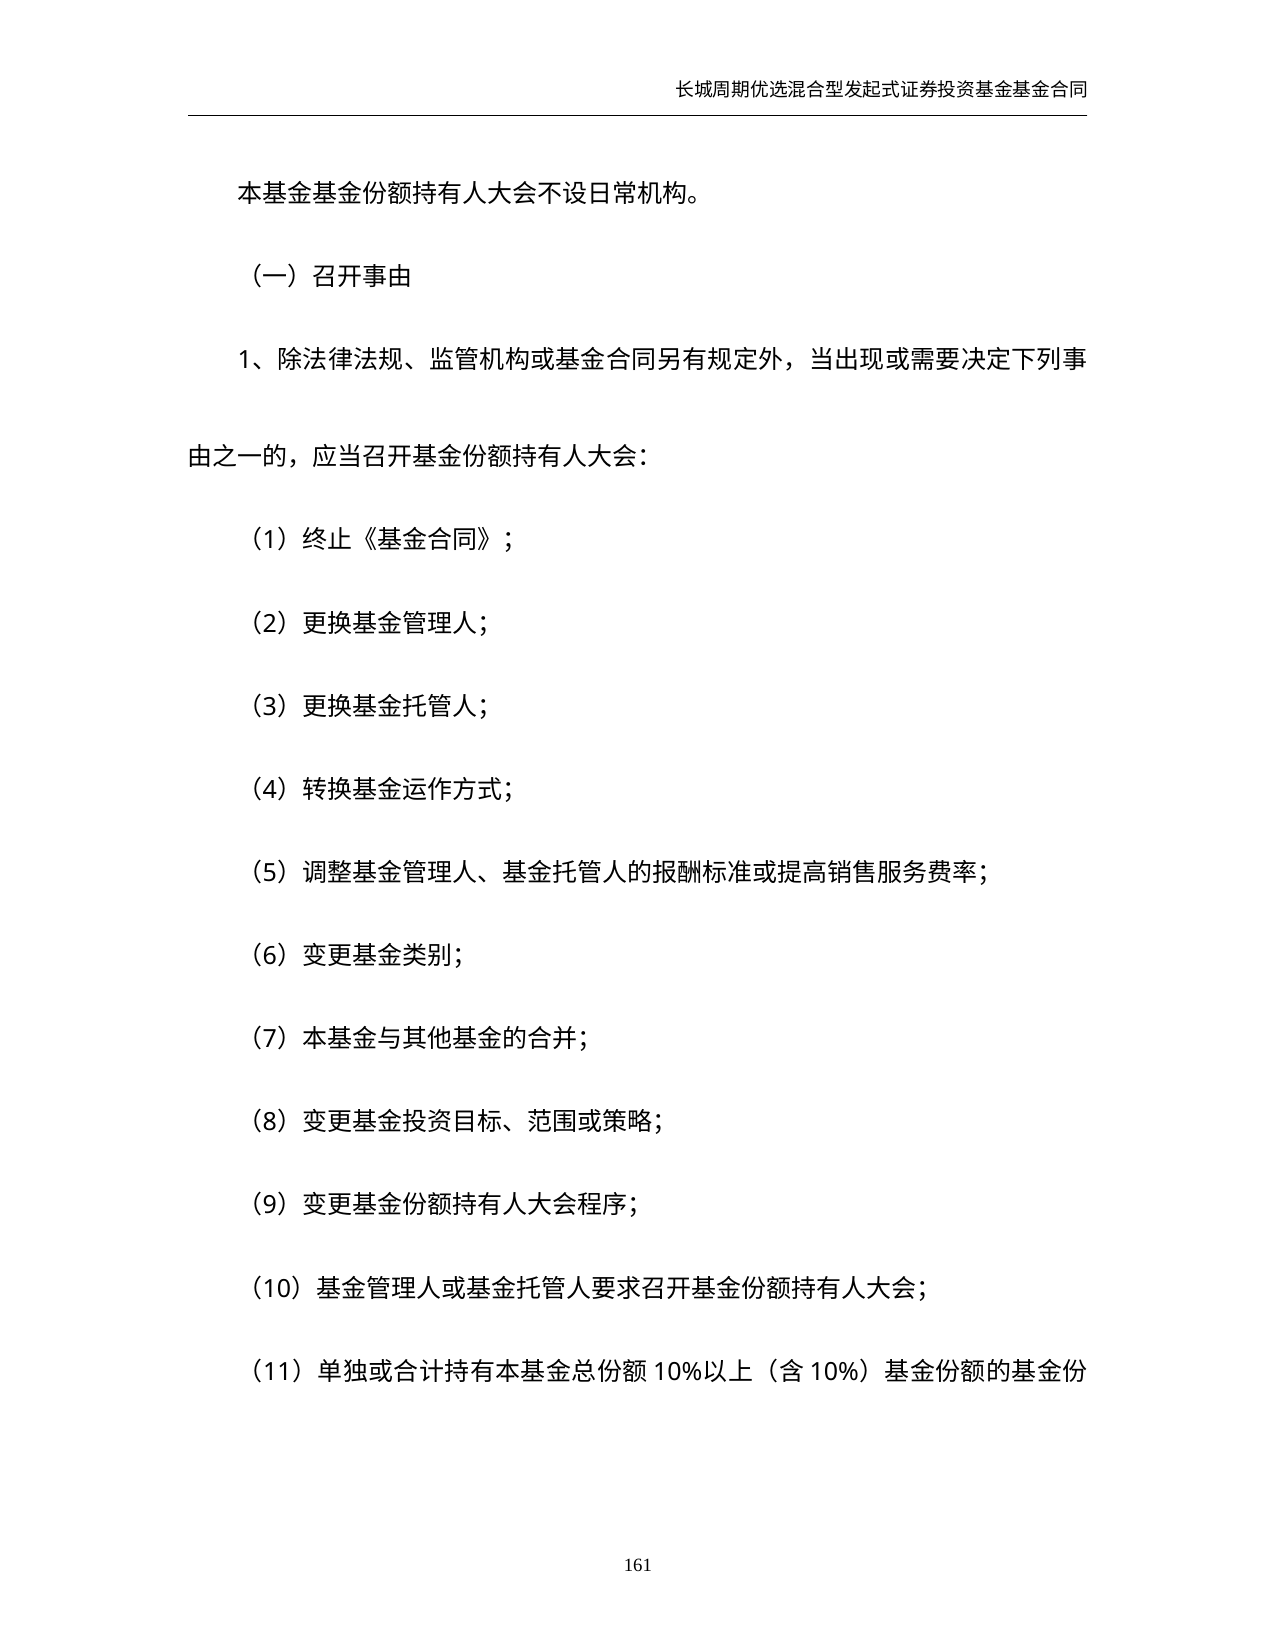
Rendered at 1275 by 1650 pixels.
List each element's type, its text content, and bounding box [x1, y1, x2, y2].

text （6）变更基金类别； [187, 921, 1087, 986]
text （5）调整基金管理人、基金托管人的报酬标准或提高销售服务费率； [187, 838, 1087, 903]
text （4）转换基金运作方式； [187, 755, 1087, 820]
text 本基金基金份额持有人大会不设日常机构。 [187, 159, 1087, 224]
text 1、除法律法规、监管机构或基金合同另有规定外，当出现或需要决定下列事由之一的，应当召开基金份额持有人大会： [187, 325, 1087, 487]
text （3）更换基金托管人； [187, 672, 1087, 737]
text （10）基金管理人或基金托管人要求召开基金份额持有人大会； [187, 1254, 1087, 1319]
text （9）变更基金份额持有人大会程序； [187, 1171, 1087, 1236]
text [187, 1337, 1087, 1402]
text （2）更换基金管理人； [187, 589, 1087, 654]
text （1）终止《基金合同》； [187, 506, 1087, 571]
text （8）变更基金投资目标、范围或策略； [187, 1087, 1087, 1152]
text （7）本基金与其他基金的合并； [187, 1004, 1087, 1069]
text （一）召开事由 [187, 242, 1087, 307]
